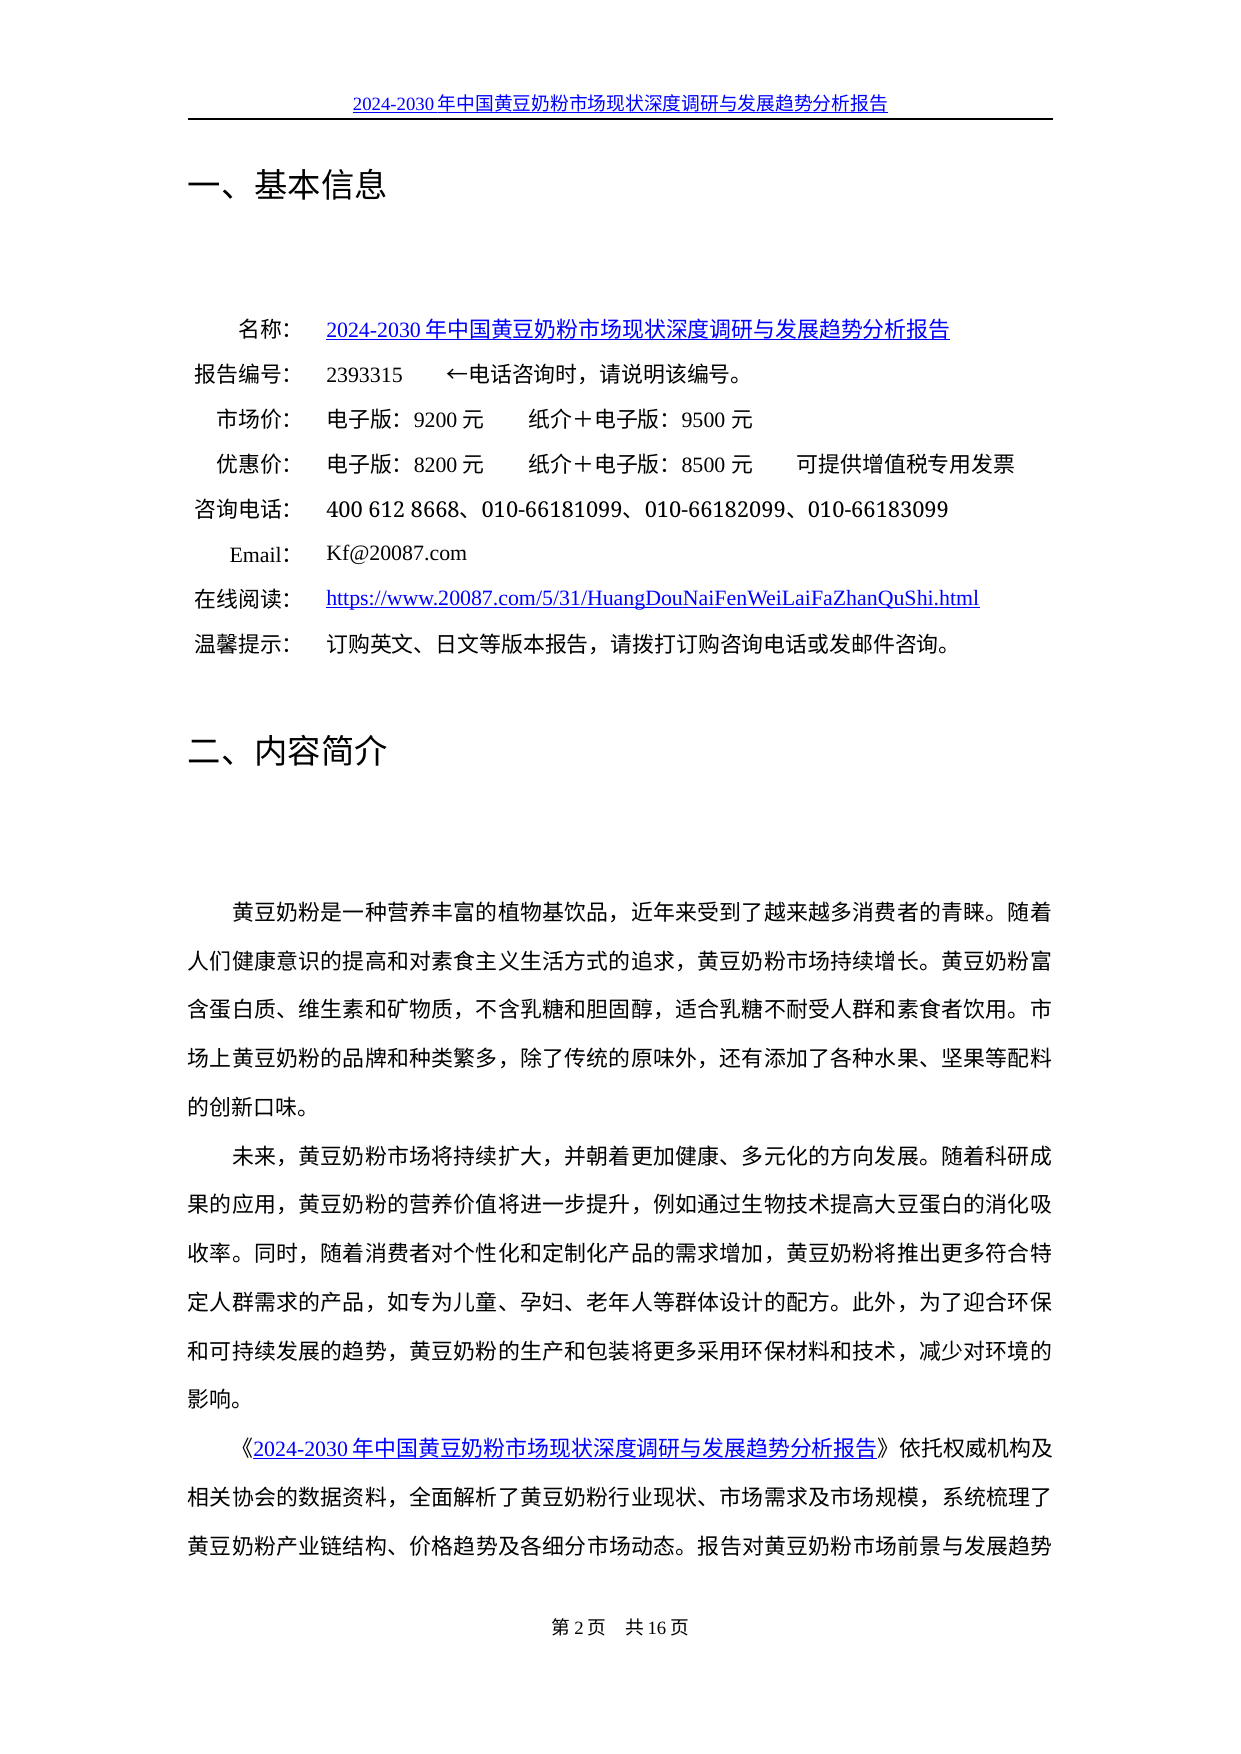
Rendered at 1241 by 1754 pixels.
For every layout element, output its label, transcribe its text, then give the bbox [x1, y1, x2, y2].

table_cell 订购英文、日文等版本报告，请拨打订购咨询电话或发邮件咨询。 [315, 627, 1073, 672]
table_cell 市场价： [167, 402, 315, 447]
table_cell 电子版：9200 元 纸介＋电子版：9500 元 [315, 402, 1073, 447]
table_cell Kf@20087.com [315, 537, 1073, 582]
table_cell Email： [167, 537, 315, 582]
title 二、内容简介 [187, 717, 1053, 782]
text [187, 894, 1053, 1561]
table_cell 2393315 ←电话咨询时，请说明该编号。 [315, 357, 1073, 402]
table_header 2024-2030年中国黄豆奶粉市场现状深度调研与发展趋势分析报告 [315, 312, 1073, 357]
table_cell 电子版：8200 元 纸介＋电子版：8500 元 可提供增值税专用发票 [315, 447, 1073, 492]
table_cell [315, 582, 1073, 627]
table_cell 在线阅读： [167, 582, 315, 627]
table_cell 温馨提示： [167, 627, 315, 672]
table_cell 报告编号： [167, 357, 315, 402]
table_header 名称： [167, 312, 315, 357]
table_cell 400 612 8668、010-66181099、010-66182099、010-66183099 [315, 492, 1073, 537]
table_cell 优惠价： [167, 447, 315, 492]
table_cell 咨询电话： [167, 492, 315, 537]
title 一、基本信息 [187, 150, 1053, 215]
